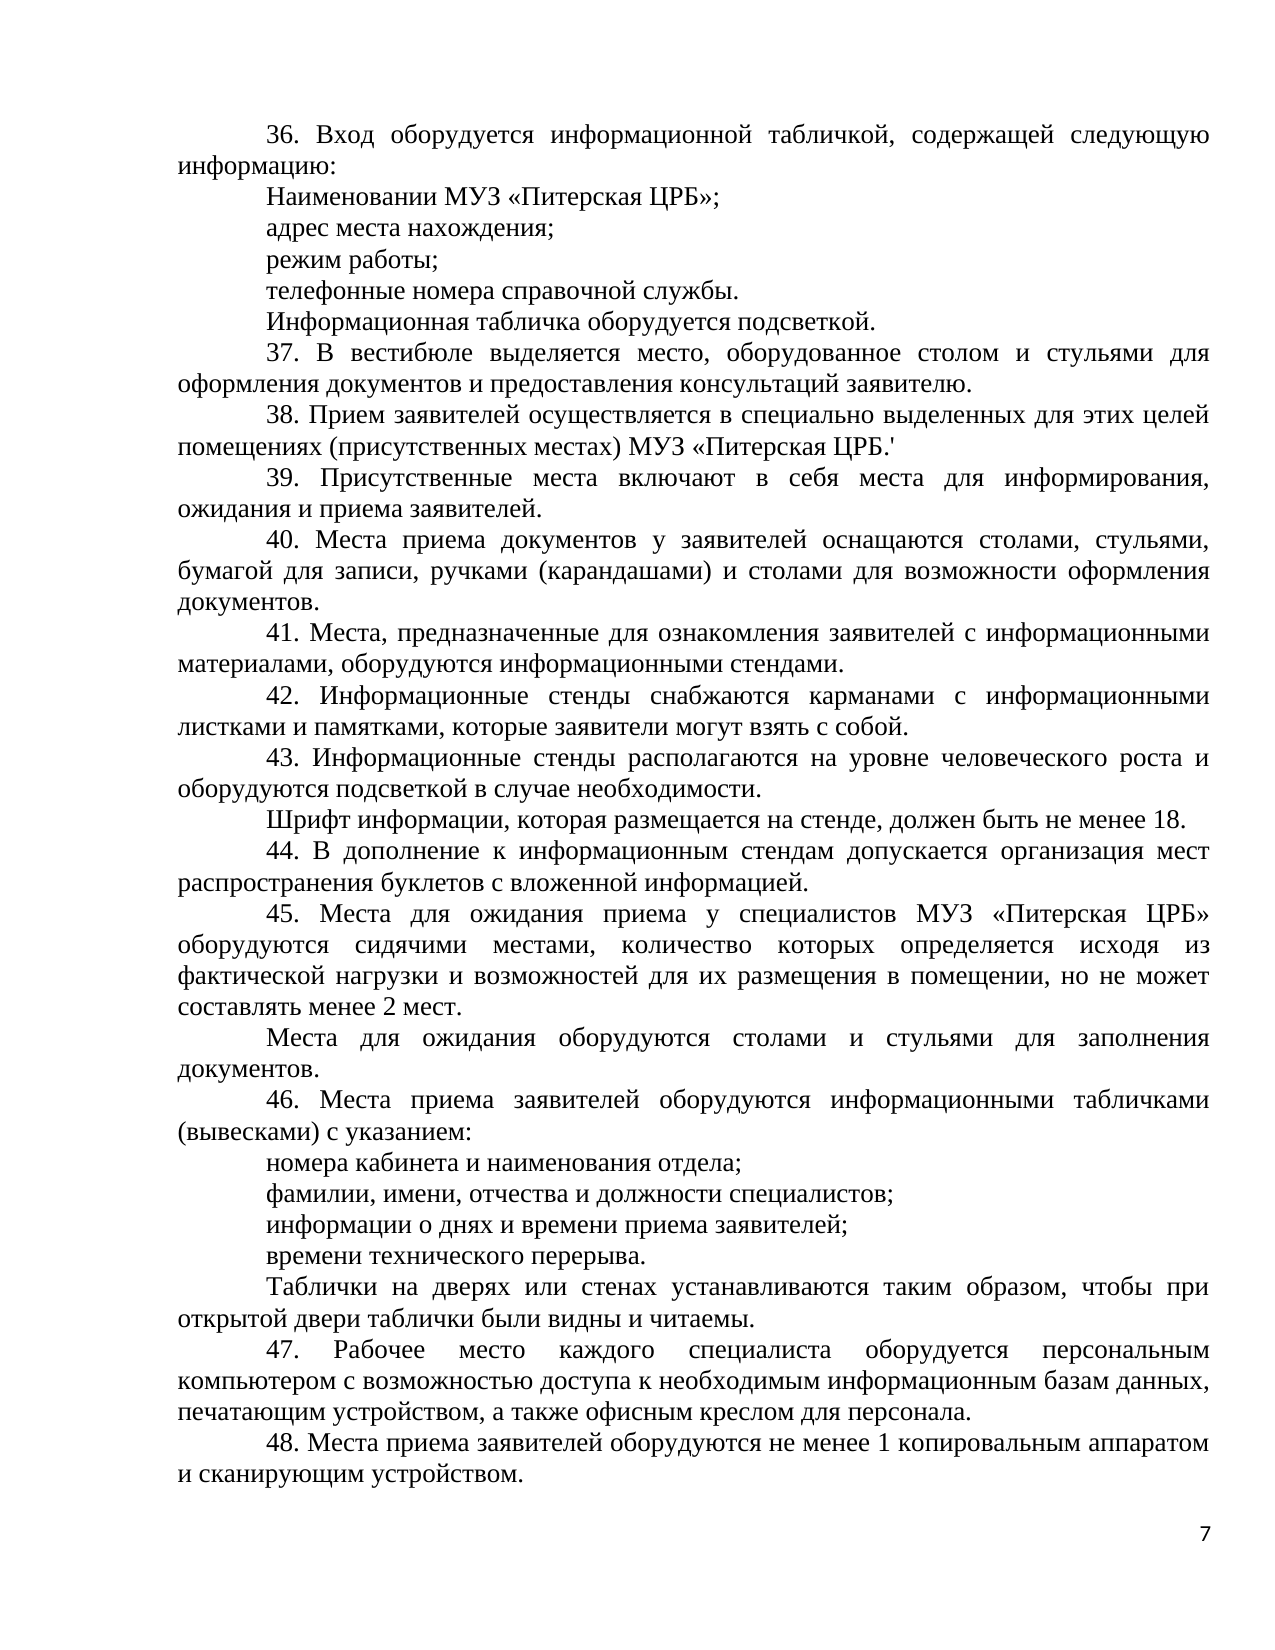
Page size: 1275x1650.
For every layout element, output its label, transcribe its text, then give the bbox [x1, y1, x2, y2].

text номера кабинета и наименования отдела; [177, 1146, 1211, 1177]
text 37. В вестибюле выделяется место, оборудованное столом и стульями для оформления документов и предоставления консультаций заявителю. [177, 336, 1211, 398]
text 42. Информационные стенды снабжаются карманами с информационными листками и памятками, которые заявители могут взять с собой. [177, 679, 1211, 741]
text 47. Рабочее место каждого специалиста оборудуется персональным компьютером с возможностью доступа к необходимым информационным базам данных, печатающим устройством, а также офисным креслом для персонала. [177, 1333, 1211, 1426]
text времени технического перерыва. [177, 1239, 1211, 1271]
text 36. Вход оборудуется информационной табличкой, содержащей следующую информацию: [177, 118, 1211, 180]
text 39. Присутственные места включают в себя места для информирования, ожидания и приема заявителей. [177, 461, 1211, 523]
text Таблички на дверях или стенах устанавливаются таким образом, чтобы при открытой двери таблички были видны и читаемы. [177, 1271, 1211, 1333]
text 38. Прием заявителей осуществляется в специально выделенных для этих целей помещениях (присутственных местах) МУЗ «Питерская ЦРБ.' [177, 398, 1211, 461]
text 45. Места для ожидания приема у специалистов МУЗ «Питерская ЦРБ» оборудуются сидячими местами, количество которых определяется исходя из фактической нагрузки и возможностей для их размещения в помещении, но не может составлять менее 2 мест. [177, 897, 1211, 1021]
text Шрифт информации, которая размещается на стенде, должен быть не менее 18. [177, 803, 1211, 834]
text информации о днях и времени приема заявителей; [177, 1208, 1211, 1239]
text режим работы; [177, 243, 1211, 274]
text фамилии, имени, отчества и должности специалистов; [177, 1177, 1211, 1208]
text Места для ожидания оборудуются столами и стульями для заполнения документов. [177, 1021, 1211, 1084]
text адрес места нахождения; [177, 212, 1211, 243]
text 46. Места приема заявителей оборудуются информационными табличками (вывесками) с указанием: [177, 1084, 1211, 1146]
text Информационная табличка оборудуется подсветкой. [177, 305, 1211, 336]
text 43. Информационные стенды располагаются на уровне человеческого роста и оборудуются подсветкой в случае необходимости. [177, 741, 1211, 803]
text 41. Места, предназначенные для ознакомления заявителей с информационными материалами, оборудуются информационными стендами. [177, 616, 1211, 679]
text 44. В дополнение к информационным стендам допускается организация мест распространения буклетов с вложенной информацией. [177, 834, 1211, 897]
text 48. Места приема заявителей оборудуются не менее 1 копировальным аппаратом и сканирующим устройством. [177, 1426, 1211, 1488]
text 40. Места приема документов у заявителей оснащаются столами, стульями, бумагой для записи, ручками (карандашами) и столами для возможности оформления документов. [177, 523, 1211, 616]
text телефонные номера справочной службы. [177, 274, 1211, 305]
text Наименовании МУЗ «Питерская ЦРБ»; [177, 180, 1211, 212]
